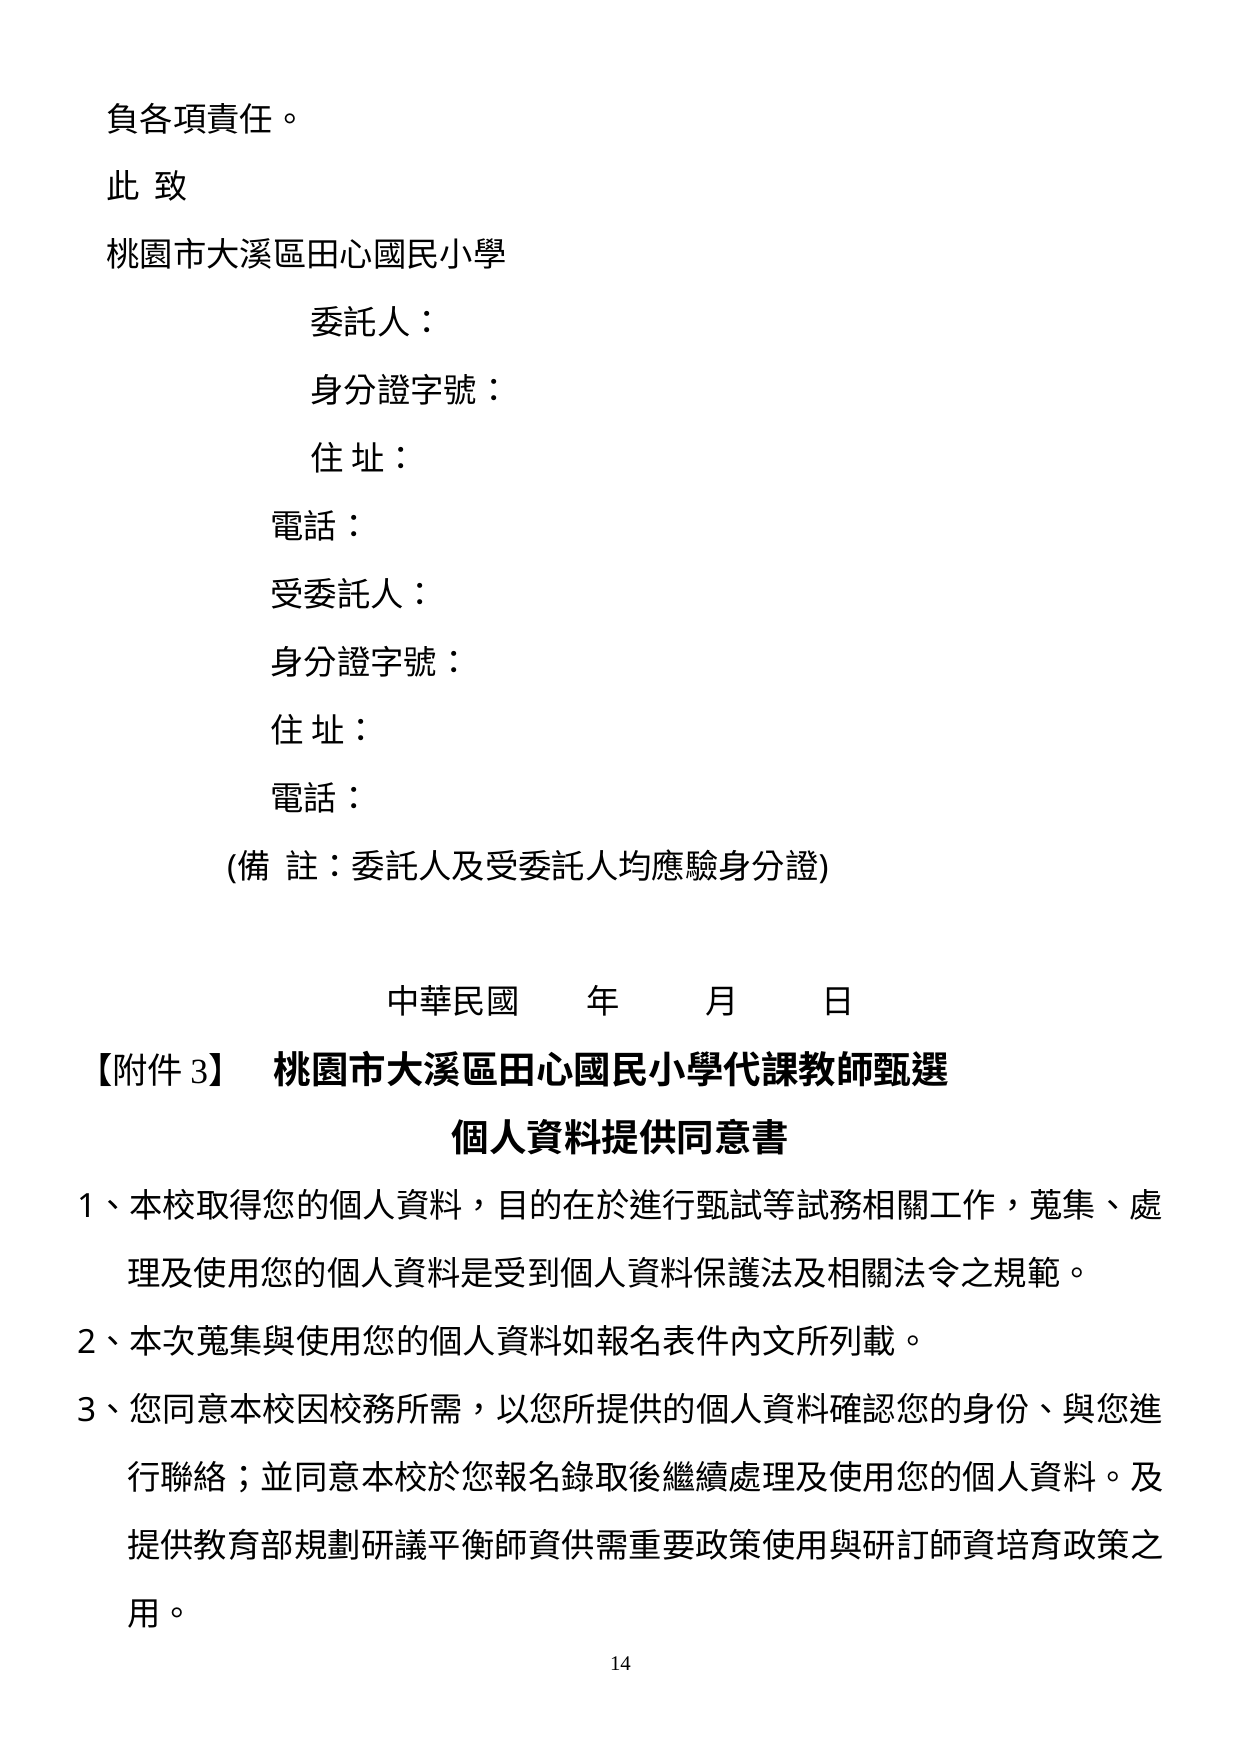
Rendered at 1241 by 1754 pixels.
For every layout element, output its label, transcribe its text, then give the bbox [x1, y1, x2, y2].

text 此 致 [77, 151, 1163, 218]
text 2、本次蒐集與使用您的個人資料如報名表件內文所列載。 [77, 1305, 1163, 1373]
text 個人資料提供同意書 [77, 1101, 1163, 1169]
text 1、本校取得您的個人資料，目的在於進行甄試等試務相關工作，蒐集、處理及使用您的個人資料是受到個人資料保護法及相關法令之規範。 [77, 1169, 1163, 1305]
text 【附件3】 桃園市大溪區田心國民小學代課教師甄選 [77, 1033, 1163, 1101]
text 電話： [227, 490, 1163, 558]
text 身分證字號： [227, 354, 1163, 422]
text 受委託人： [227, 558, 1163, 626]
text 中華民國 年 月 日 [77, 966, 1163, 1033]
text 電話： [227, 762, 1163, 830]
text (備 註：委託人及受委託人均應驗身分證) [77, 830, 1163, 898]
text 身分證字號： [227, 626, 1163, 694]
text 住 址： [227, 422, 1163, 490]
text 住 址： [227, 694, 1163, 762]
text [106, 83, 1125, 151]
text 3、您同意本校因校務所需，以您所提供的個人資料確認您的身份、與您進行聯絡；並同意本校於您報名錄取後繼續處理及使用您的個人資料。及提供教育部規劃研議平衡師資供需重要政策使用與研訂師資培育政策之用。 [77, 1373, 1163, 1645]
text 桃園市大溪區田心國民小學 [77, 218, 1163, 286]
text 委託人： [227, 286, 1163, 354]
